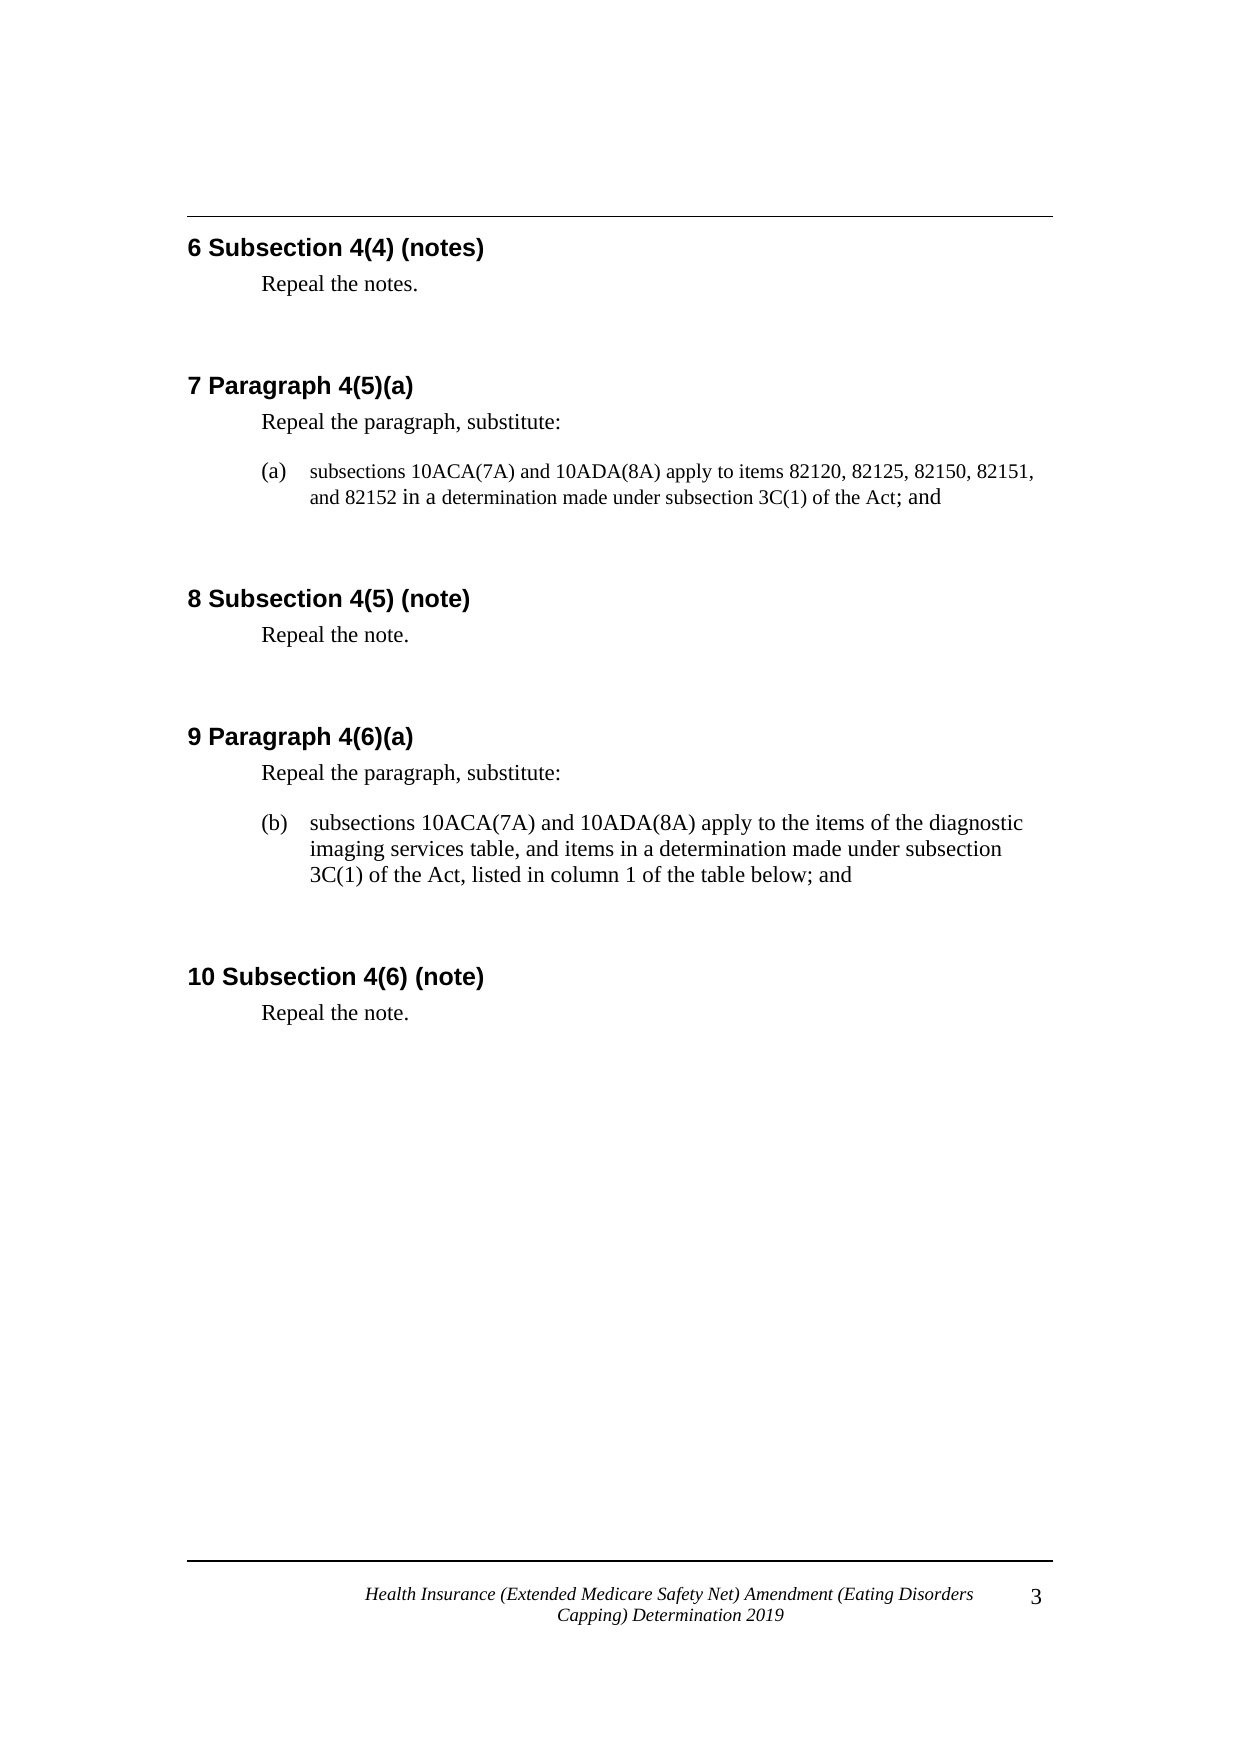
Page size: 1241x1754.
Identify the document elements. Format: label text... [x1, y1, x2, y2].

list subsections 10ACA(7A) and 10ADA(8A) apply to the items of the diagnostic imaging services table, and items in a determination made under subsection 3C(1) of the Act, listed in column 1 of the table below; and [261, 809, 1053, 888]
text Repeal the paragraph, substitute: [261, 759, 1053, 786]
text 6 Subsection 4(4) (notes) [187, 233, 1053, 261]
text Repeal the note. [261, 621, 1053, 648]
text Repeal the paragraph, substitute: [261, 408, 1053, 434]
list subsections 10ACA(7A) and 10ADA(8A) apply to items 82120, 82125, 82150, 82151, and 82152 in a determination made under subsection 3C(1) of the Act; and [261, 457, 1053, 510]
text 9 Paragraph 4(6)(a) [187, 722, 1053, 751]
text 10 Subsection 4(6) (note) [187, 962, 1053, 991]
text 7 Paragraph 4(5)(a) [187, 371, 1053, 399]
text Repeal the note. [261, 999, 1053, 1026]
text 8 Subsection 4(5) (note) [187, 584, 1053, 613]
text Repeal the notes. [261, 270, 1053, 296]
